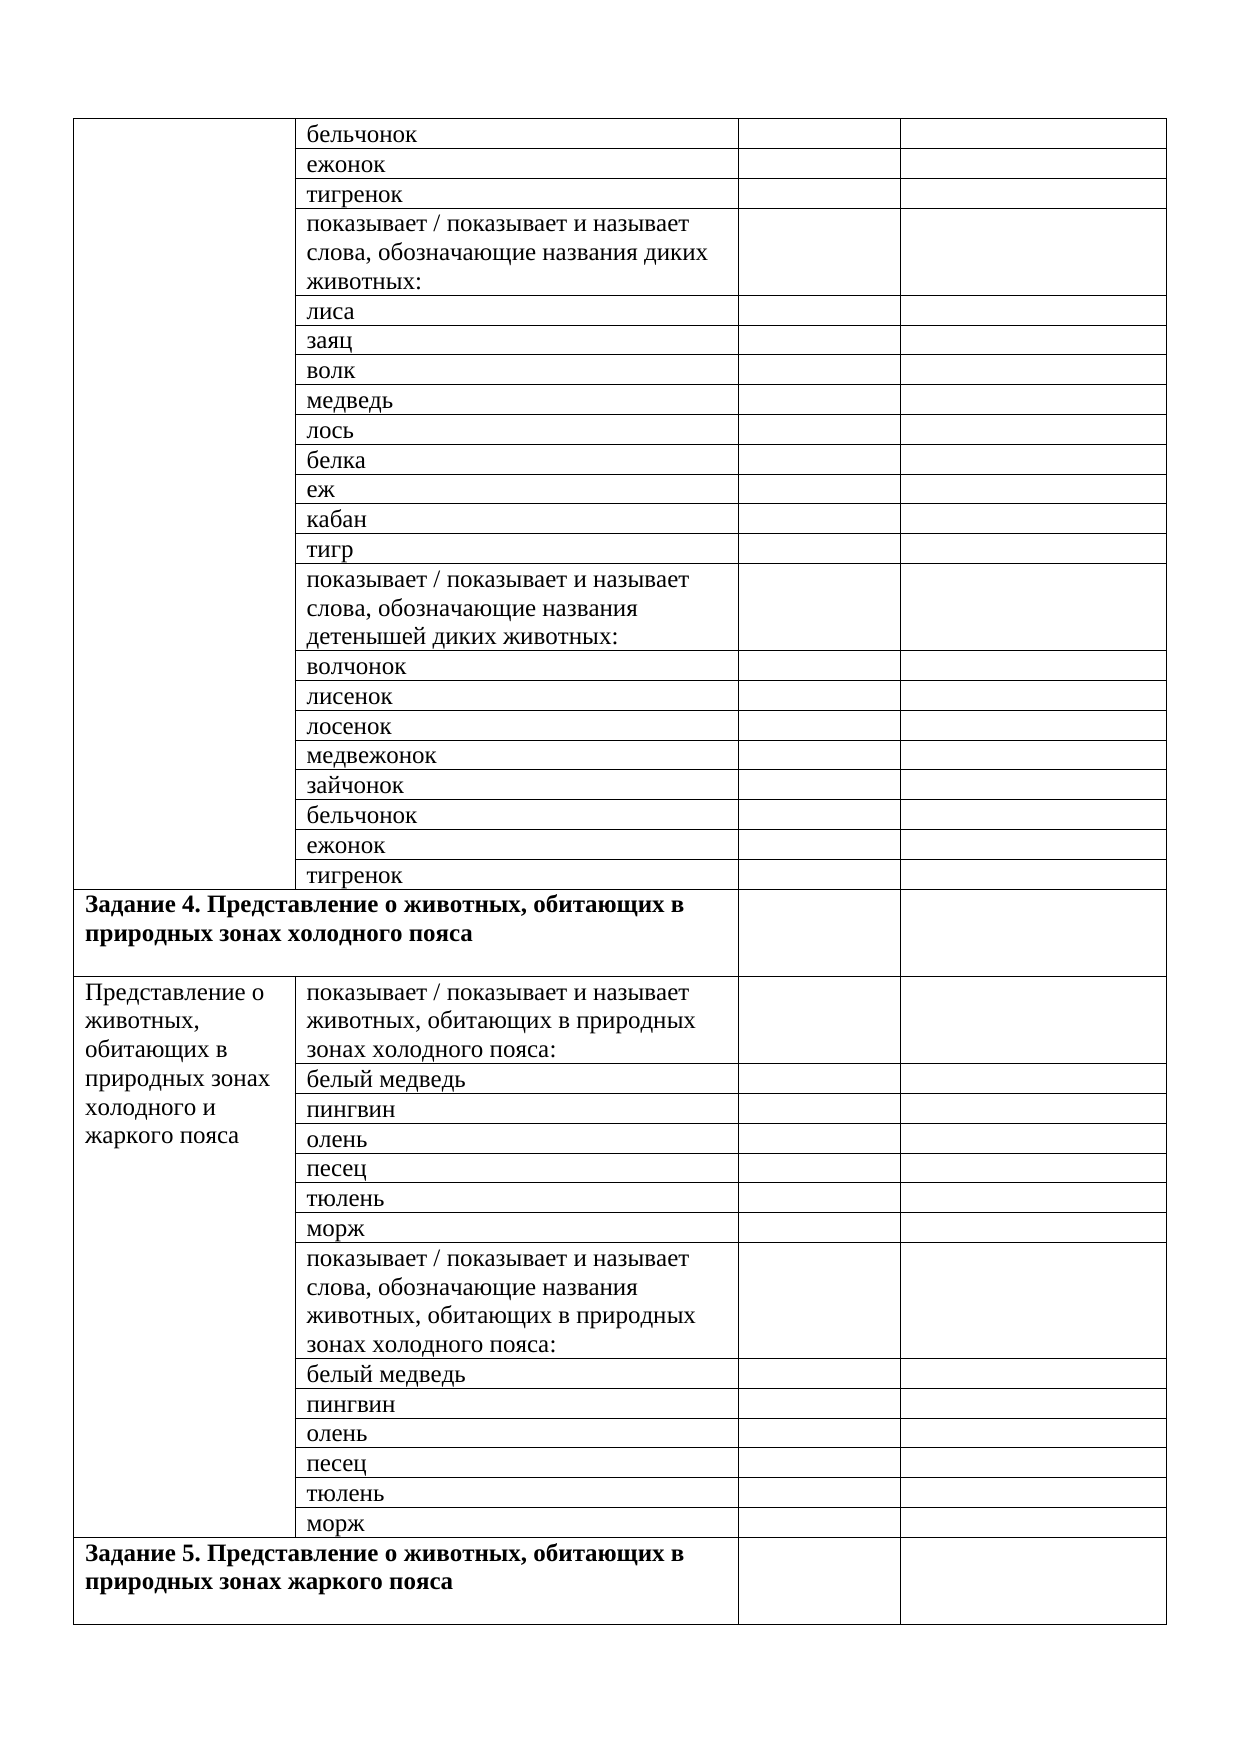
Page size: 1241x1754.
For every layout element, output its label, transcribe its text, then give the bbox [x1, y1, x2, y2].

table_cell [901, 564, 1166, 650]
table_cell [901, 1154, 1166, 1182]
table_cell показывает / показывает и называет слова, обозначающие названия диких животных: [296, 209, 738, 295]
table_cell [739, 355, 900, 384]
table_cell [901, 326, 1166, 354]
table_cell лисенок [296, 681, 738, 710]
table_cell бельчонок [296, 800, 738, 829]
table_cell [739, 475, 900, 503]
table_cell [739, 977, 900, 1063]
table_cell песец [296, 1154, 738, 1182]
table_cell [739, 1064, 900, 1093]
table_cell [739, 1243, 900, 1358]
table_cell [739, 1448, 900, 1477]
table_cell [739, 209, 900, 295]
table_cell [901, 1359, 1166, 1388]
table_cell [739, 149, 900, 178]
table_cell [739, 179, 900, 207]
table_cell лосенок [296, 711, 738, 739]
table_cell показывает / показывает и называет животных, обитающих в природных зонах холодного пояса: [296, 977, 738, 1063]
table_cell зайчонок [296, 770, 738, 799]
table_cell морж [296, 1213, 738, 1242]
table_cell [739, 651, 900, 680]
table_cell медвежонок [296, 741, 738, 769]
table_cell пингвин [296, 1389, 738, 1417]
table_cell [901, 1508, 1166, 1537]
table_cell [739, 770, 900, 799]
table_cell [901, 504, 1166, 533]
table_cell [739, 1213, 900, 1242]
table_cell [739, 415, 900, 444]
table_cell еж [296, 475, 738, 503]
table_cell тюлень [296, 1478, 738, 1507]
table_cell [901, 1183, 1166, 1212]
table_cell [901, 119, 1166, 148]
table_cell белка [296, 445, 738, 473]
table_cell Представление о животных, обитающих в природных зонах холодного и жаркого пояса [74, 977, 295, 1537]
table_cell [901, 1538, 1166, 1624]
table_cell [901, 681, 1166, 710]
table_cell бельчонок [296, 119, 738, 148]
table_cell [739, 1419, 900, 1447]
table_cell [901, 534, 1166, 563]
table_cell [901, 149, 1166, 178]
table_cell [739, 1508, 900, 1537]
table_cell кабан [296, 504, 738, 533]
table_cell [901, 890, 1166, 976]
table_cell лиса [296, 296, 738, 324]
table_cell [901, 475, 1166, 503]
table_cell показывает / показывает и называет слова, обозначающие названия животных, обитающих в природных зонах холодного пояса: [296, 1243, 738, 1358]
table_cell [901, 1478, 1166, 1507]
table_cell заяц [296, 326, 738, 354]
table_cell морж [296, 1508, 738, 1537]
table_cell [739, 681, 900, 710]
table_cell [739, 1154, 900, 1182]
table_cell [739, 326, 900, 354]
table_cell [739, 385, 900, 414]
table_cell пингвин [296, 1094, 738, 1123]
table_cell [739, 119, 900, 148]
table_cell [739, 445, 900, 473]
table_cell [739, 1094, 900, 1123]
table_cell [901, 385, 1166, 414]
table_cell [739, 534, 900, 563]
table_cell [901, 355, 1166, 384]
table_cell [901, 800, 1166, 829]
table_cell показывает / показывает и называет слова, обозначающие названия детенышей диких животных: [296, 564, 738, 650]
table_cell [739, 830, 900, 859]
table_cell белый медведь [296, 1064, 738, 1093]
table_cell [901, 209, 1166, 295]
table_cell [901, 770, 1166, 799]
table_cell [901, 1094, 1166, 1123]
table_cell [739, 296, 900, 324]
table_cell [901, 860, 1166, 888]
table_cell [739, 890, 900, 976]
table_cell [901, 179, 1166, 207]
table_cell ежонок [296, 149, 738, 178]
table_cell [901, 1389, 1166, 1417]
table_cell [901, 651, 1166, 680]
table_cell [901, 1124, 1166, 1152]
table_cell [739, 1183, 900, 1212]
table_cell ежонок [296, 830, 738, 859]
table_cell [901, 711, 1166, 739]
table_cell [901, 1213, 1166, 1242]
table_cell [901, 415, 1166, 444]
table_cell [739, 711, 900, 739]
table_cell [901, 296, 1166, 324]
table_cell [901, 741, 1166, 769]
table_cell [901, 1064, 1166, 1093]
table_cell [901, 1448, 1166, 1477]
table_cell тигренок [296, 179, 738, 207]
table_cell Задание 4. Представление о животных, обитающих в природных зонах холодного пояса [74, 890, 738, 976]
table_cell лось [296, 415, 738, 444]
table_cell [739, 504, 900, 533]
table_cell олень [296, 1419, 738, 1447]
table_cell волк [296, 355, 738, 384]
table_cell [739, 741, 900, 769]
table_cell [739, 1124, 900, 1152]
table_cell олень [296, 1124, 738, 1152]
table_cell [901, 445, 1166, 473]
table_cell [739, 860, 900, 888]
table_cell волчонок [296, 651, 738, 680]
table_cell [901, 830, 1166, 859]
table_cell [739, 1478, 900, 1507]
table_cell песец [296, 1448, 738, 1477]
table_cell [739, 1389, 900, 1417]
table_cell [739, 564, 900, 650]
table_cell [901, 977, 1166, 1063]
table_cell [901, 1419, 1166, 1447]
table_cell [739, 800, 900, 829]
table_cell [739, 1359, 900, 1388]
table_cell [901, 1243, 1166, 1358]
table_cell тигренок [296, 860, 738, 888]
table_cell тюлень [296, 1183, 738, 1212]
table_cell Задание 5. Представление о животных, обитающих в природных зонах жаркого пояса [74, 1538, 738, 1624]
table_cell белый медведь [296, 1359, 738, 1388]
table_cell медведь [296, 385, 738, 414]
table_cell тигр [296, 534, 738, 563]
table_cell [739, 1538, 900, 1624]
